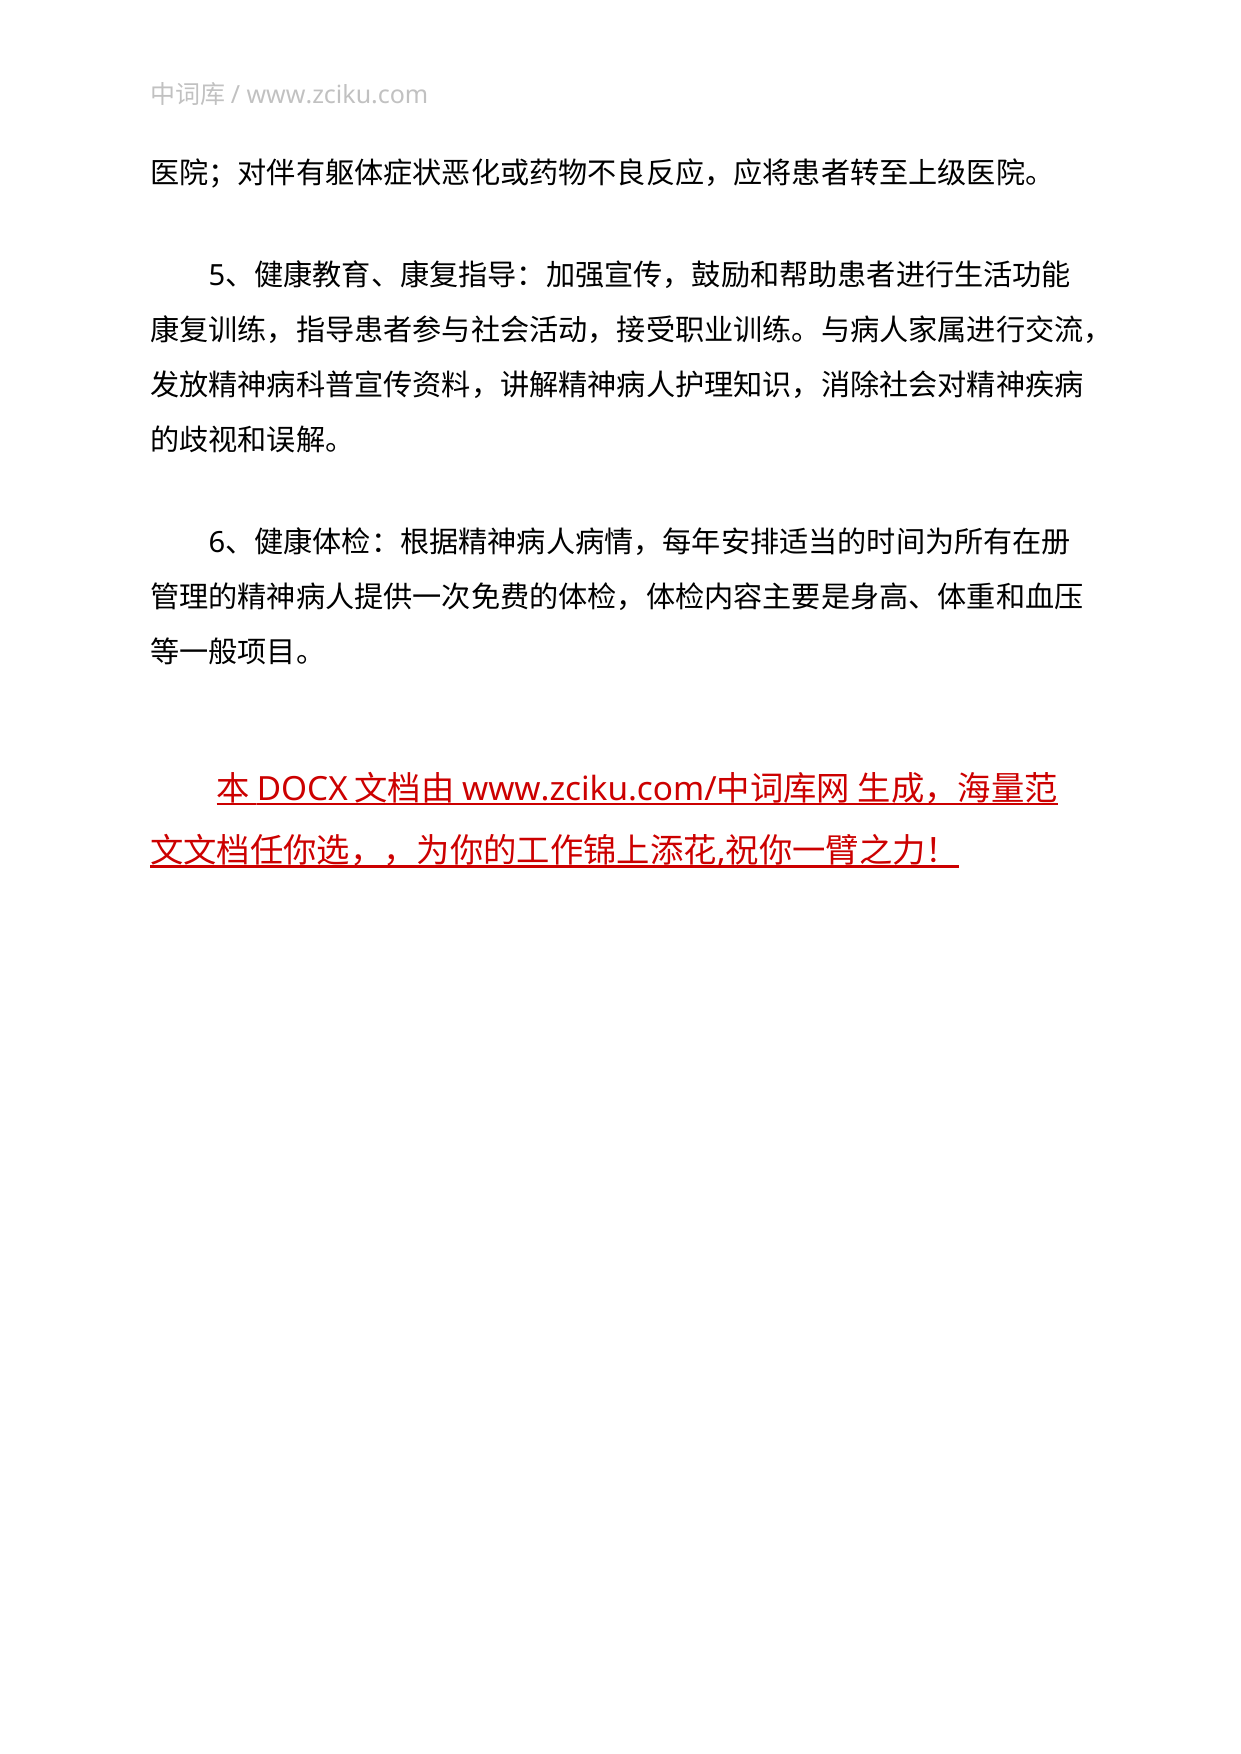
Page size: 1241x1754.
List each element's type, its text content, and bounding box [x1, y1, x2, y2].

text 5、健康教育、康复指导：加强宣传，鼓励和帮助患者进行生活功能康复训练，指导患者参与社会活动，接受职业训练。与病人家属进行交流，发放精神病科普宣传资料，讲解精神病人护理知识，消除社会对精神疾病的歧视和误解。 [150, 252, 1090, 459]
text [150, 150, 1090, 192]
text 6、健康体检：根据精神病人病情，每年安排适当的时间为所有在册管理的精神病人提供一次免费的体检，体检内容主要是身高、体重和血压等一般项目。 [150, 518, 1090, 671]
text 本DOCX文档由 www.zciku.com/中词库网 生成，海量范文文档任你选，，为你的工作锦上添花,祝你一臂之力！ [150, 761, 1090, 872]
